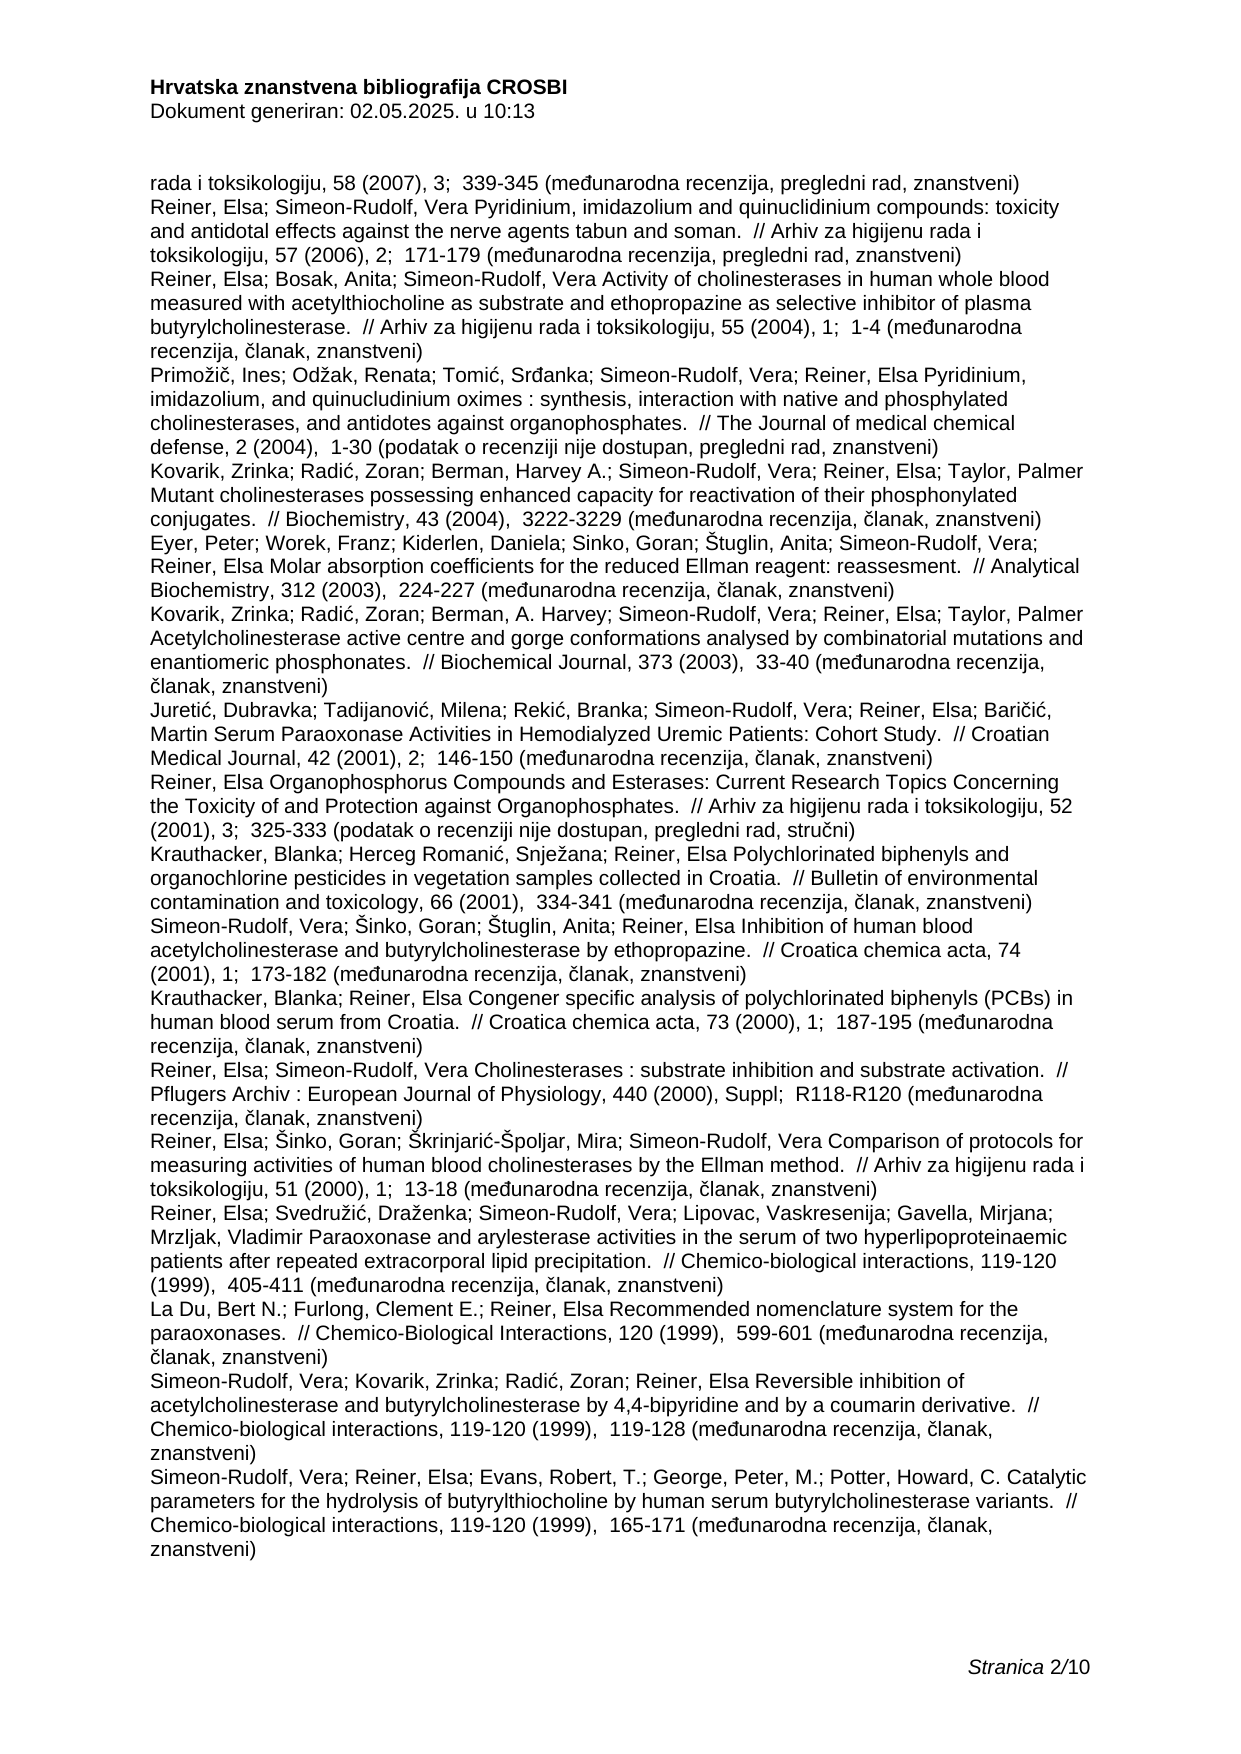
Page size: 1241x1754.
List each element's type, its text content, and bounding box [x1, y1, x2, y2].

text Kovarik, Zrinka; Radić, Zoran; Berman, A. Harvey; Simeon-Rudolf, Vera; Reiner, Elsa; Taylor, Palmer [150, 602, 1090, 698]
text Eyer, Peter; Worek, Franz; Kiderlen, Daniela; Sinko, Goran; Štuglin, Anita; Simeon-Rudolf, Vera; Reiner, Elsa [150, 530, 1090, 602]
text Simeon-Rudolf, Vera; Šinko, Goran; Štuglin, Anita; Reiner, Elsa [150, 914, 1090, 986]
text Reiner, Elsa; Simeon-Rudolf, Vera [150, 1057, 1090, 1129]
text Reiner, Elsa; Bosak, Anita; Simeon-Rudolf, Vera [150, 267, 1090, 363]
text Reiner, Elsa; Svedružić, Draženka; Simeon-Rudolf, Vera; Lipovac, Vaskresenija; Gavella, Mirjana; Mrzljak, Vladimir [150, 1201, 1090, 1297]
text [150, 171, 1090, 195]
text Kovarik, Zrinka; Radić, Zoran; Berman, Harvey A.; Simeon-Rudolf, Vera; Reiner, Elsa; Taylor, Palmer [150, 458, 1090, 530]
text Simeon-Rudolf, Vera; Reiner, Elsa; Evans, Robert, T.; George, Peter, M.; Potter, Howard, C. [150, 1465, 1090, 1561]
text Primožič, Ines; Odžak, Renata; Tomić, Srđanka; Simeon-Rudolf, Vera; Reiner, Elsa [150, 363, 1090, 458]
text La Du, Bert N.; Furlong, Clement E.; Reiner, Elsa [150, 1297, 1090, 1369]
text Reiner, Elsa; Šinko, Goran; Škrinjarić-Špoljar, Mira; Simeon-Rudolf, Vera [150, 1129, 1090, 1201]
text Reiner, Elsa; Simeon-Rudolf, Vera [150, 195, 1090, 267]
text Juretić, Dubravka; Tadijanović, Milena; Rekić, Branka; Simeon-Rudolf, Vera; Reiner, Elsa; Baričić, Martin [150, 698, 1090, 770]
text Krauthacker, Blanka; Herceg Romanić, Snježana; Reiner, Elsa [150, 842, 1090, 914]
text Simeon-Rudolf, Vera; Kovarik, Zrinka; Radić, Zoran; Reiner, Elsa [150, 1369, 1090, 1465]
text Reiner, Elsa [150, 770, 1090, 842]
text Krauthacker, Blanka; Reiner, Elsa [150, 986, 1090, 1057]
